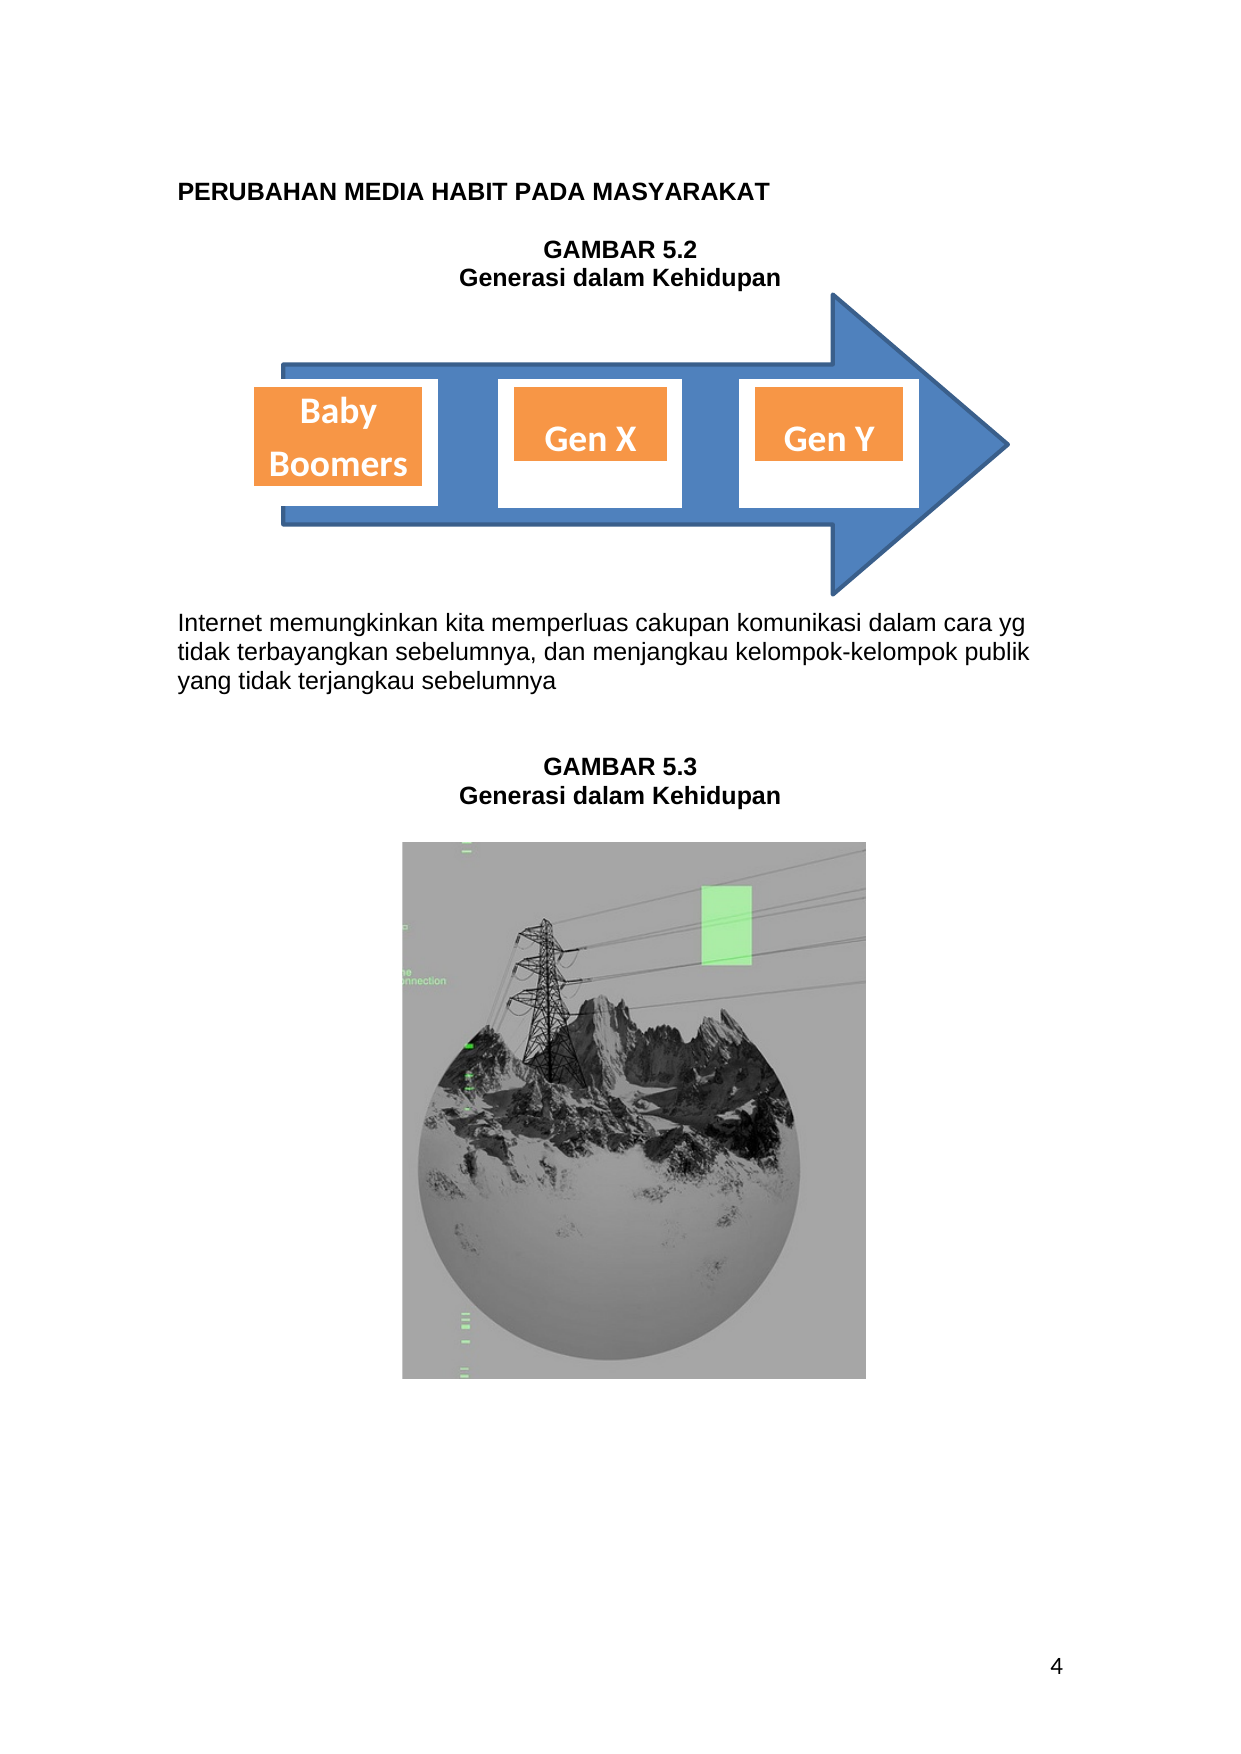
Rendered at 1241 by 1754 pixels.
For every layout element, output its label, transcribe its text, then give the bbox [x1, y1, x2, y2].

text Generasi dalam Kehidupan [177, 781, 1063, 810]
text GAMBAR 5.2 [177, 235, 1063, 263]
picture [402, 842, 866, 1379]
text PERUBAHAN MEDIA HABIT PADA MASYARAKAT [177, 177, 1063, 206]
text GAMBAR 5.3 [177, 752, 1063, 781]
text Generasi dalam Kehidupan [177, 263, 1063, 292]
text Internet memungkinkan kita memperluas cakupan komunikasi dalam cara yg tidak terbayangkan sebelumnya, dan menjangkau kelompok-kelompok publik yang tidak terjangkau sebelumnya [177, 608, 1063, 695]
